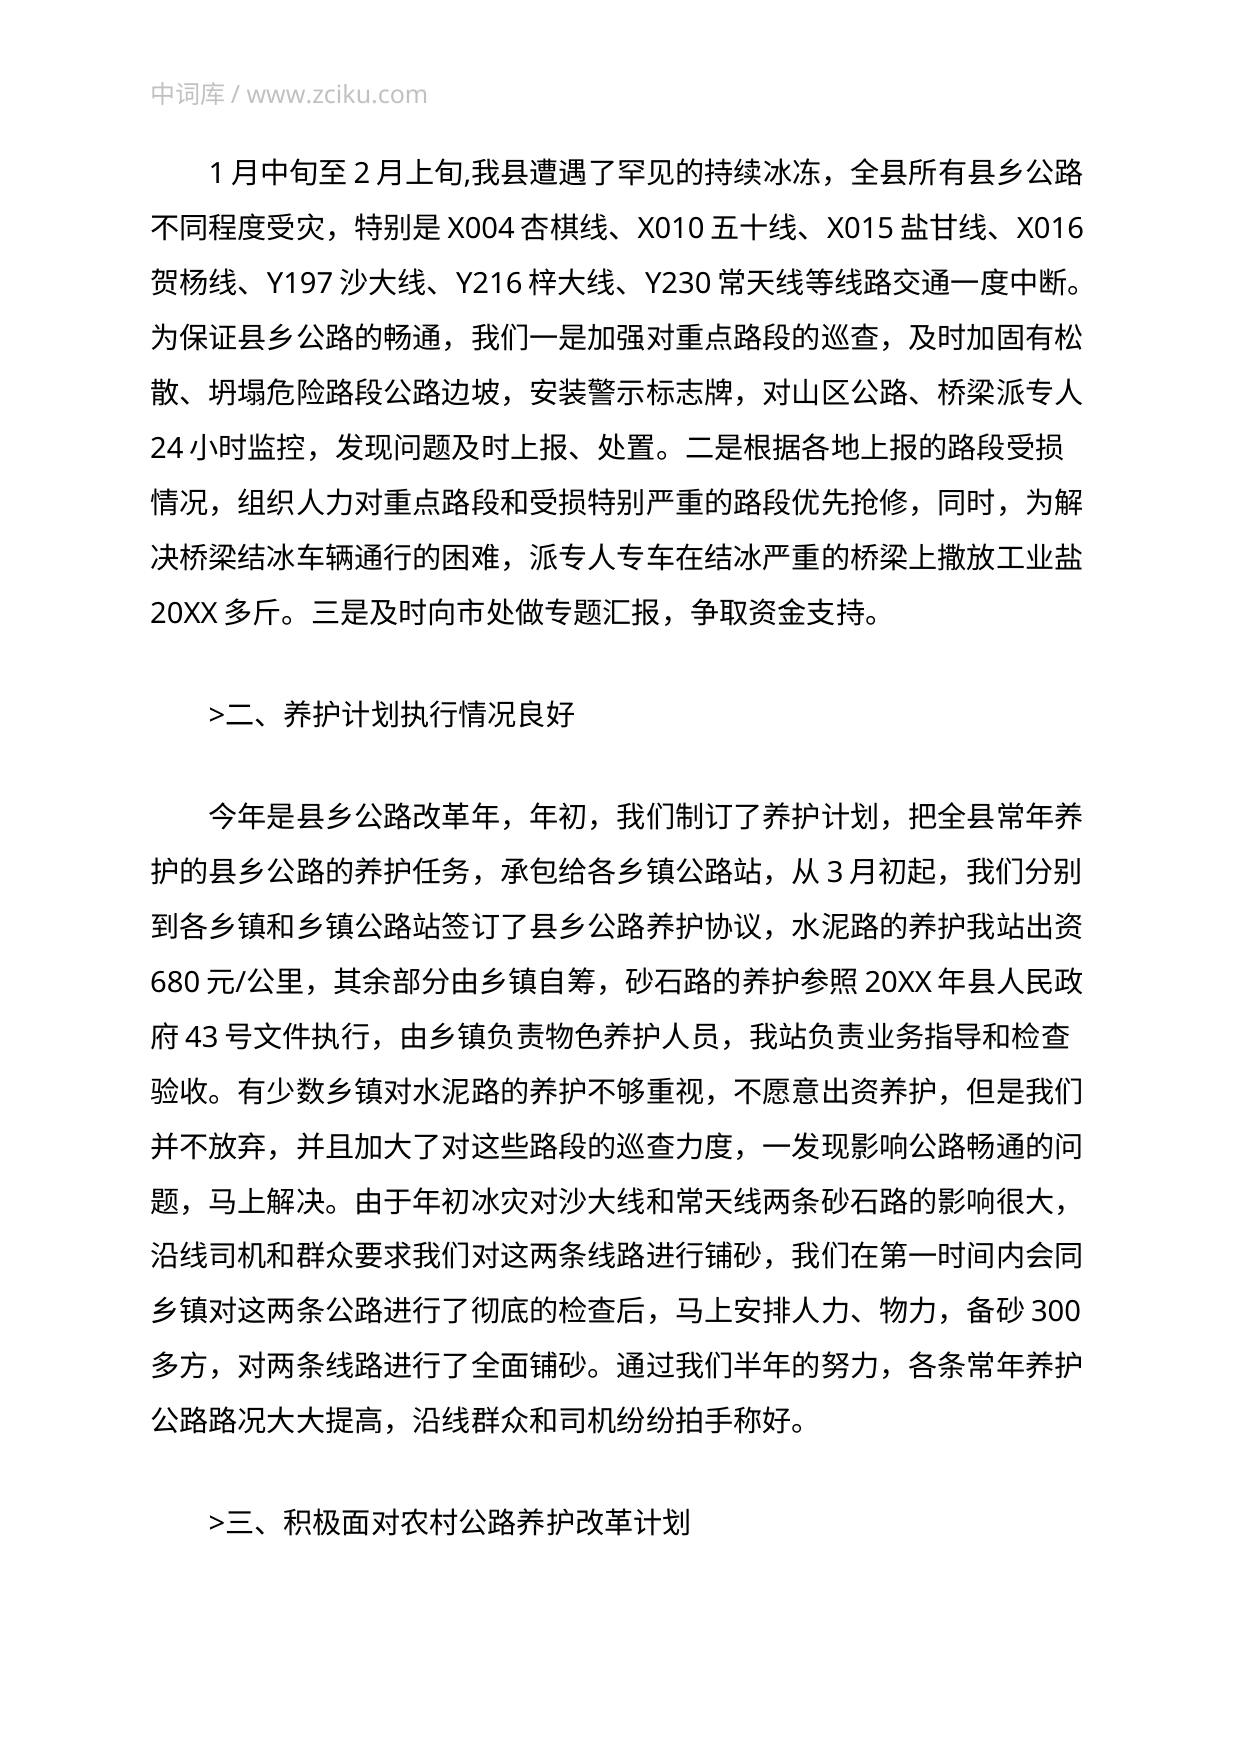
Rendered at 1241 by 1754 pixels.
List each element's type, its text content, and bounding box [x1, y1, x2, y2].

text >二、养护计划执行情况良好 [150, 692, 1090, 734]
text 今年是县乡公路改革年，年初，我们制订了养护计划，把全县常年养护的县乡公路的养护任务，承包给各乡镇公路站，从3月初起，我们分别到各乡镇和乡镇公路站签订了县乡公路养护协议，水泥路的养护我站出资680元/公里，其余部分由乡镇自筹，砂石路的养护参照20XX年县人民政府43号文件执行，由乡镇负责物色养护人员，我站负责业务指导和检查验收。有少数乡镇对水泥路的养护不够重视，不愿意出资养护，但是我们并不放弃，并且加大了对这些路段的巡查力度，一发现影响公路畅通的问题，马上解决。由于年初冰灾对沙大线和常天线两条砂石路的影响很大，沿线司机和群众要求我们对这两条线路进行铺砂，我们在第一时间内会同乡镇对这两条公路进行了彻底的检查后，马上安排人力、物力，备砂300多方，对两条线路进行了全面铺砂。通过我们半年的努力，各条常年养护公路路况大大提高，沿线群众和司机纷纷拍手称好。 [150, 793, 1090, 1440]
text 1月中旬至2月上旬,我县遭遇了罕见的持续冰冻，全县所有县乡公路不同程度受灾，特别是X004杏棋线、X010五十线、X015盐甘线、X016贺杨线、Y197沙大线、Y216梓大线、Y230常天线等线路交通一度中断。为保证县乡公路的畅通，我们一是加强对重点路段的巡查，及时加固有松散、坍塌危险路段公路边坡，安装警示标志牌，对山区公路、桥梁派专人24小时监控，发现问题及时上报、处置。二是根据各地上报的路段受损情况，组织人力对重点路段和受损特别严重的路段优先抢修，同时，为解决桥梁结冰车辆通行的困难，派专人专车在结冰严重的桥梁上撒放工业盐20XX多斤。三是及时向市处做专题汇报，争取资金支持。 [150, 150, 1090, 632]
text >三、积极面对农村公路养护改革计划 [150, 1499, 1090, 1542]
